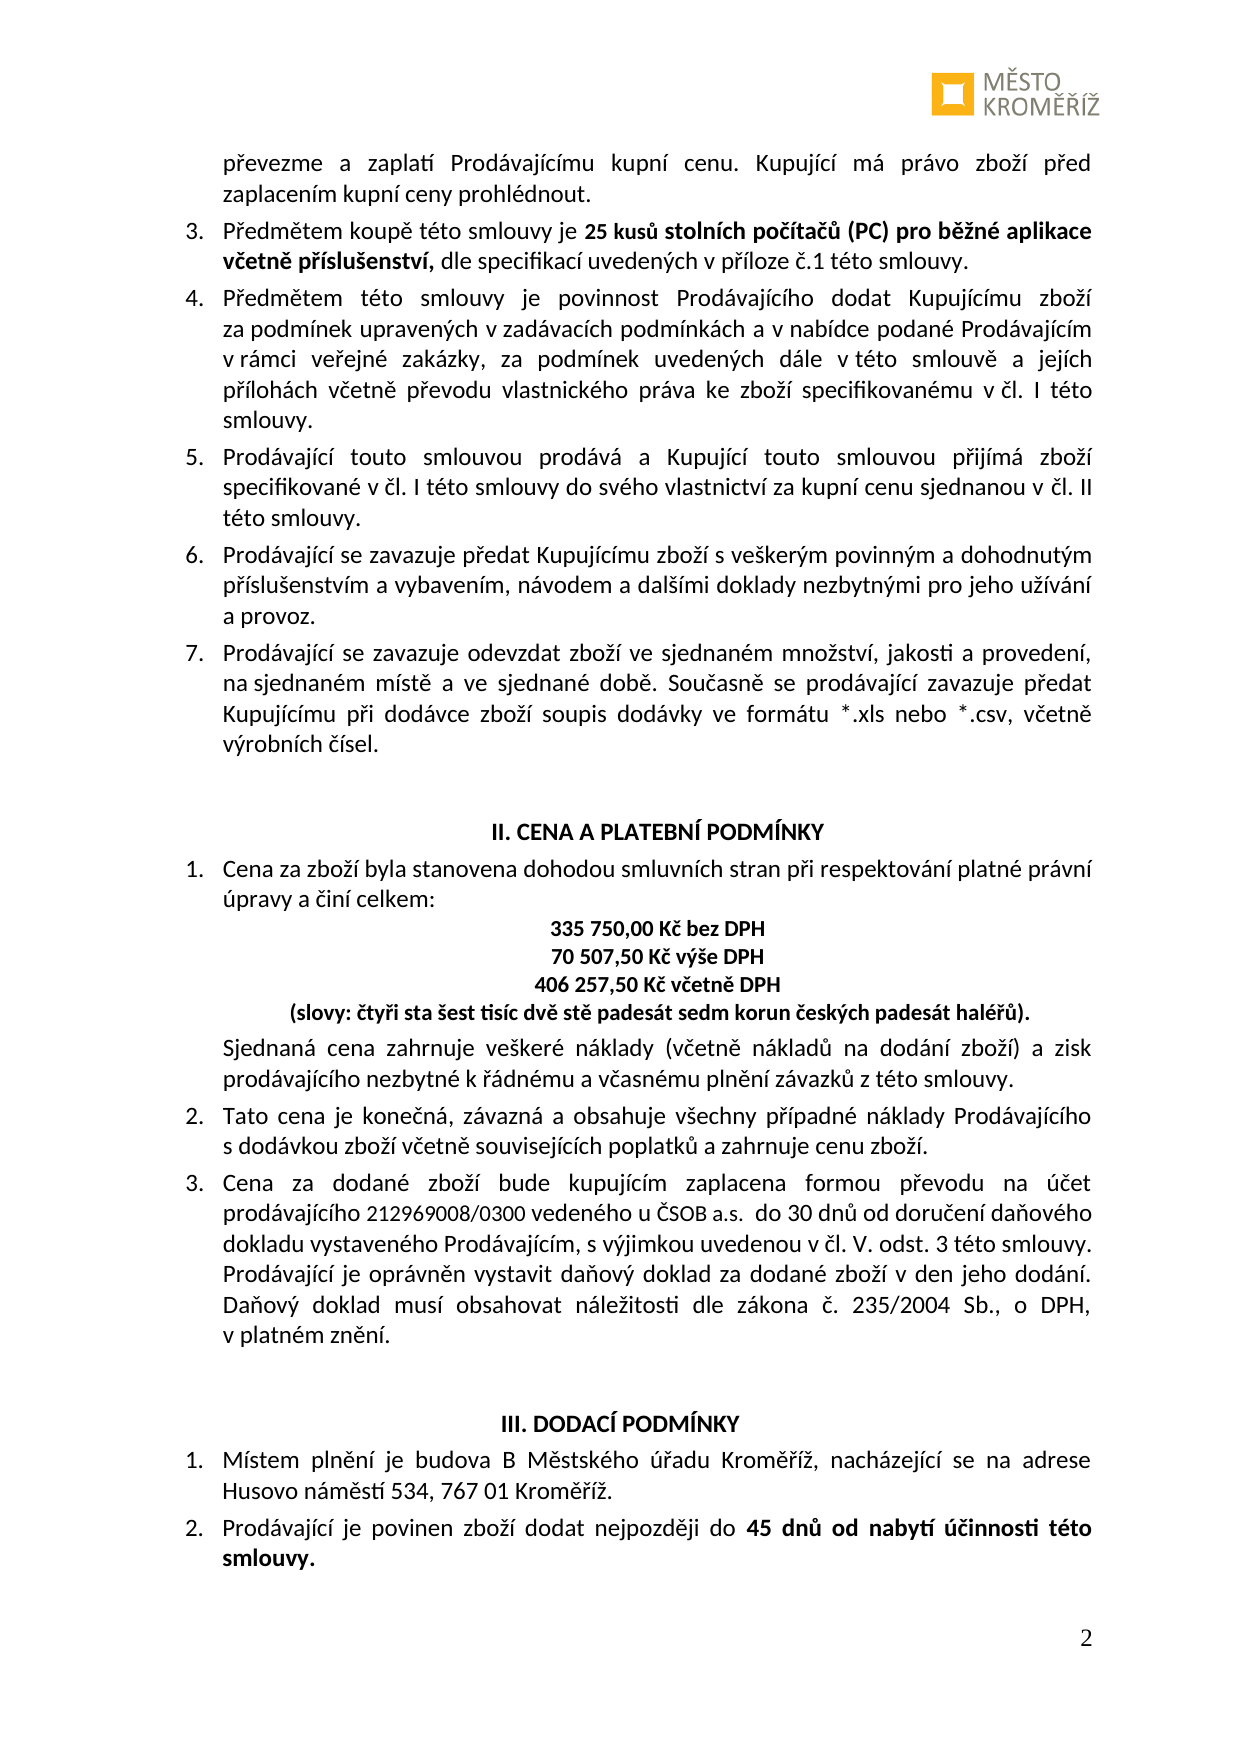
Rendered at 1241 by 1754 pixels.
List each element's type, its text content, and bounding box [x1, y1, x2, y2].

list Cena za dodané zboží bude kupujícím zaplacena formou převodu na účet prodávajícího 212969008/0300 vedeného u ČSOB a.s. do 30 dnů od doručení daňového dokladu vystaveného Prodávajícím, s výjimkou uvedenou v čl. V. odst. 3 této smlouvy. Prodávající je oprávněn vystavit daňový doklad za dodané zboží v den jeho dodání. Daňový doklad musí obsahovat náležitosti dle zákona č. 235/2004 Sb., o DPH, v platném znění. [185, 1167, 1093, 1350]
list Prodávající touto smlouvou prodává a Kupující touto smlouvou přijímá zboží specifikované v čl. I této smlouvy do svého vlastnictví za kupní cenu sjednanou v čl. II této smlouvy. [185, 441, 1093, 533]
list 335 750,00 Kč bez DPH [223, 914, 1093, 942]
list 70 507,50 Kč výše DPH [223, 942, 1093, 970]
list Předmětem této smlouvy je povinnost Prodávajícího dodat Kupujícímu zboží za podmínek upravených v zadávacích podmínkách a v nabídce podané Prodávajícím v rámci veřejné zakázky, za podmínek uvedených dále v této smlouvě a jejích přílohách včetně převodu vlastnického práva ke zboží specifikovanému v čl. I této smlouvy. [185, 282, 1093, 435]
list Prodávající se zavazuje odevzdat zboží ve sjednaném množství, jakosti a provedení, na sjednaném místě a ve sjednané době. Současně se prodávající zavazuje předat Kupujícímu při dodávce zboží soupis dodávky ve formátu *.xls nebo *.csv, včetně výrobních čísel. [185, 637, 1093, 759]
list Cena za zboží byla stanovena dohodou smluvních stran při respektování platné právní úpravy a činí celkem: [185, 853, 1093, 914]
list Prodávající se zavazuje předat Kupujícímu zboží s veškerým povinným a dohodnutým příslušenstvím a vybavením, návodem a dalšími doklady nezbytnými pro jeho užívání a provoz. [185, 539, 1093, 630]
list 406 257,50 Kč včetně DPH [223, 970, 1093, 998]
list Prodávající je povinen zboží dodat nejpozději do 45 dnů od nabytí účinnosti této smlouvy. [185, 1512, 1093, 1573]
picture [926, 61, 1107, 128]
list Tato cena je konečná, závazná a obsahuje všechny případné náklady Prodávajícího s dodávkou zboží včetně souvisejících poplatků a zahrnuje cenu zboží. [185, 1100, 1093, 1161]
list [185, 148, 1093, 209]
list Místem plnění je budova B Městského úřadu Kroměříž, nacházející se na adrese Husovo náměstí 534, 767 01 Kroměříž. [185, 1444, 1093, 1506]
list (slovy: čtyři sta šest tisíc dvě stě padesát sedm korun českých padesát haléřů). [223, 998, 1093, 1026]
list Sjednaná cena zahrnuje veškeré náklady (včetně nákladů na dodání zboží) a zisk prodávajícího nezbytné k řádnému a včasnému plnění závazků z této smlouvy. [223, 1032, 1093, 1093]
list II. CENA A PLATEBNÍ PODMÍNKY [223, 816, 1093, 847]
list Předmětem koupě této smlouvy je 25 kusů stolních počítačů (PC) pro běžné aplikace včetně příslušenství, dle specifikací uvedených v příloze č.1 této smlouvy. [185, 215, 1093, 276]
text III. DODACÍ PODMÍNKY [148, 1408, 1093, 1438]
